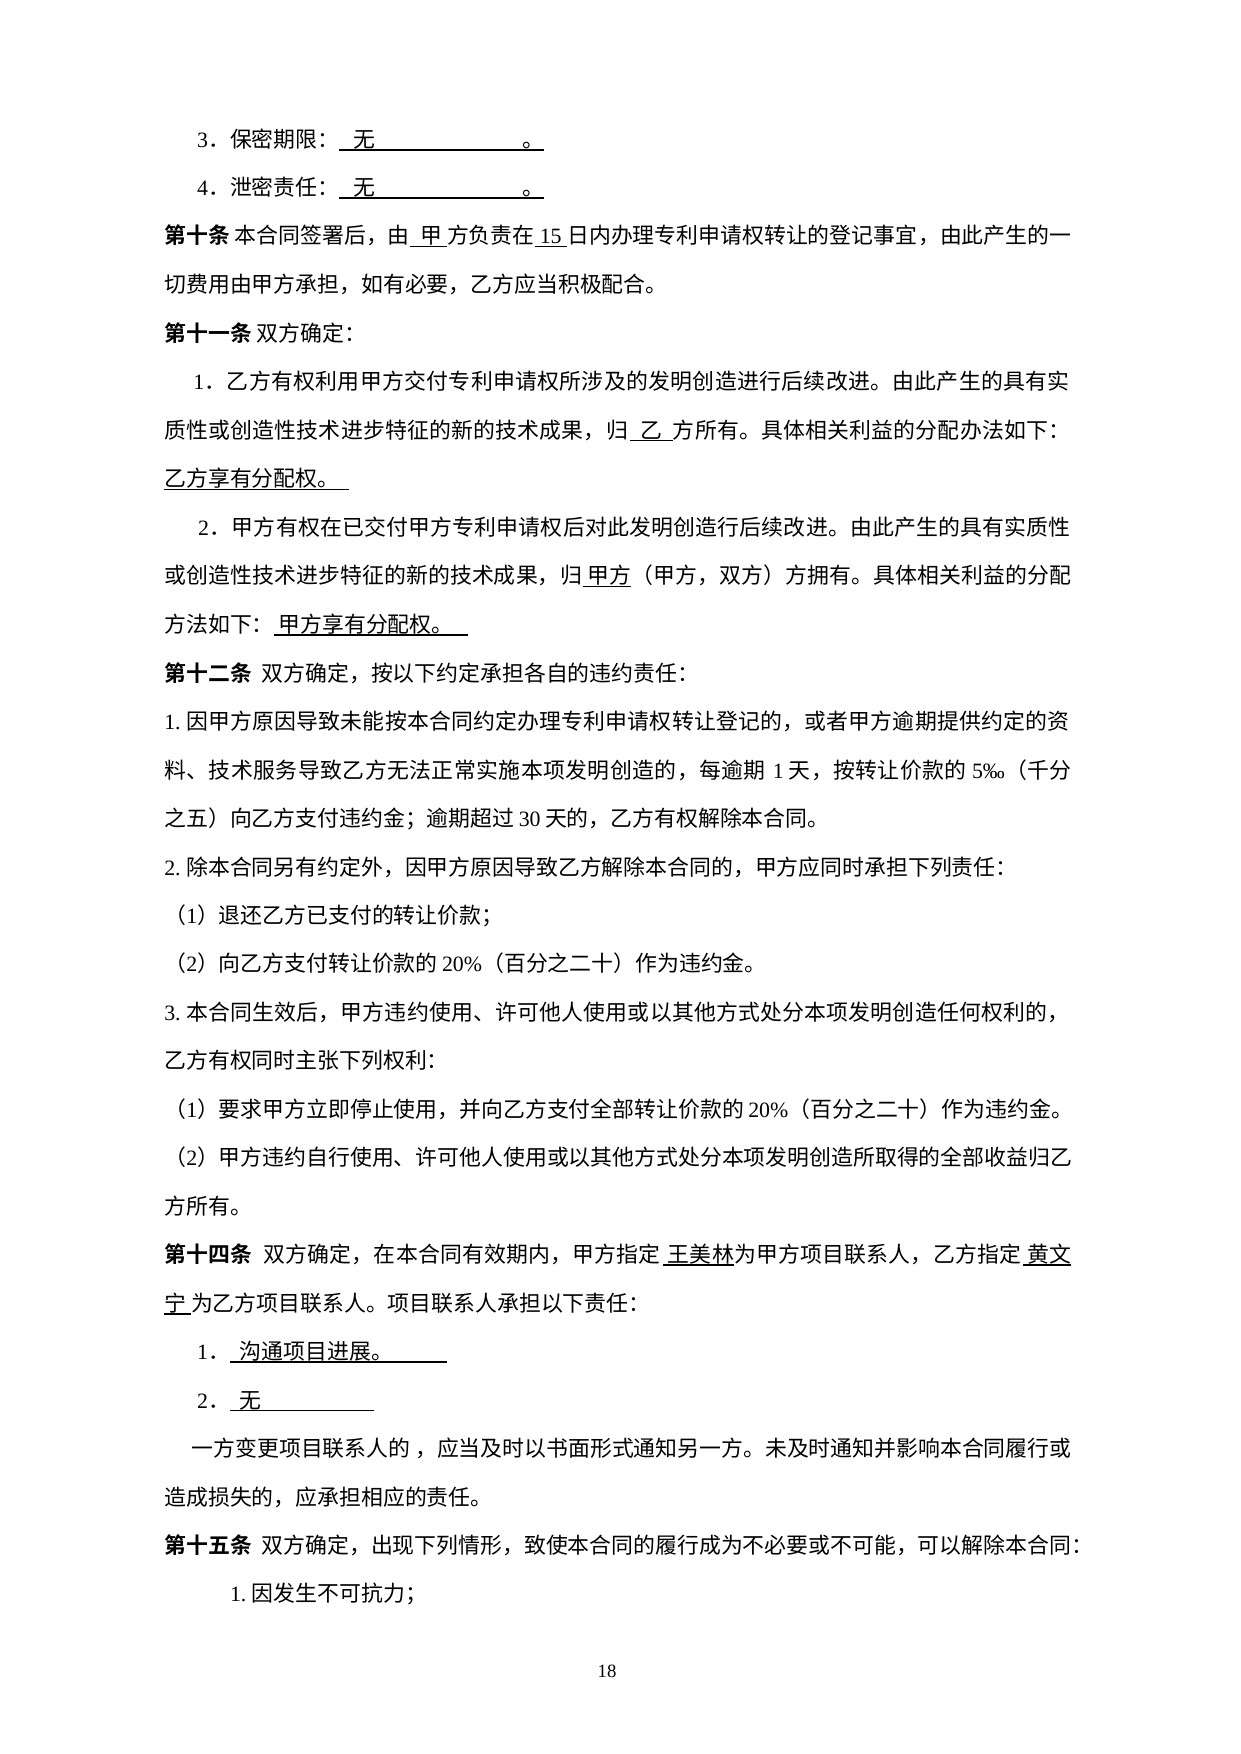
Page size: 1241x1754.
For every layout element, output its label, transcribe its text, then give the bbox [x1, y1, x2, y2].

text 1. 因发生不可抗力； [164, 1576, 1072, 1608]
list （1）退还乙方已支付的转让价款； [164, 898, 1072, 930]
text 第十一条 双方确定： [164, 315, 1072, 348]
text 1．乙方有权利用甲方交付专利申请权所涉及的发明创造进行后续改进。由此产生的具有实质性或创造性技术进步特征的新的技术成果，归 乙 方所有。具体相关利益的分配办法如下： 乙方享有分配权。 [164, 363, 1072, 493]
list 本合同生效后，甲方违约使用、许可他人使用或以其他方式处分本项发明创造任何权利的，乙方有权同时主张下列权利： [164, 994, 1072, 1076]
list 除本合同另有约定外，因甲方原因导致乙方解除本合同的，甲方应同时承担下列责任： [164, 849, 1072, 882]
text 2．甲方有权在已交付甲方专利申请权后对此发明创造行后续改进。由此产生的具有实质性或创造性技术进步特征的新的技术成果，归 甲方（甲方，双方）方拥有。具体相关利益的分配方法如下： 甲方享有分配权。 [164, 509, 1072, 639]
text 第十二条 双方确定，按以下约定承担各自的违约责任： [164, 655, 1072, 688]
list （1）要求甲方立即停止使用，并向乙方支付全部转让价款的20%（百分之二十）作为违约金。 [164, 1091, 1072, 1124]
list （2）向乙方支付转让价款的20%（百分之二十）作为违约金。 [164, 946, 1072, 978]
text 一方变更项目联系人的 ，应当及时以书面形式通知另一方。未及时通知并影响本合同履行或造成损失的，应承担相应的责任。 [164, 1431, 1072, 1512]
text 1． 沟通项目进展。 [164, 1334, 1072, 1366]
text 3．保密期限： 无 。 [164, 121, 1072, 154]
list 因甲方原因导致未能按本合同约定办理专利申请权转让登记的，或者甲方逾期提供约定的资料、技术服务导致乙方无法正常实施本项发明创造的，每逾期1天，按转让价款的5‰（千分之五）向乙方支付违约金；逾期超过30天的，乙方有权解除本合同。 [164, 703, 1072, 833]
text 第十五条 双方确定，出现下列情形，致使本合同的履行成为不必要或不可能，可以解除本合同： [164, 1528, 1072, 1560]
text 第十四条 双方确定，在本合同有效期内，甲方指定 王美林为甲方项目联系人，乙方指定 黄文宁 为乙方项目联系人。项目联系人承担以下责任： [164, 1237, 1072, 1318]
text 4．泄密责任： 无 。 [164, 170, 1072, 202]
text 第十条 本合同签署后，由 甲 方负责在 15 日内办理专利申请权转让的登记事宜，由此产生的一切费用由甲方承担，如有必要，乙方应当积极配合。 [164, 218, 1072, 299]
text 2． 无 [164, 1382, 1072, 1415]
list （2）甲方违约自行使用、许可他人使用或以其他方式处分本项发明创造所取得的全部收益归乙方所有。 [164, 1140, 1072, 1221]
